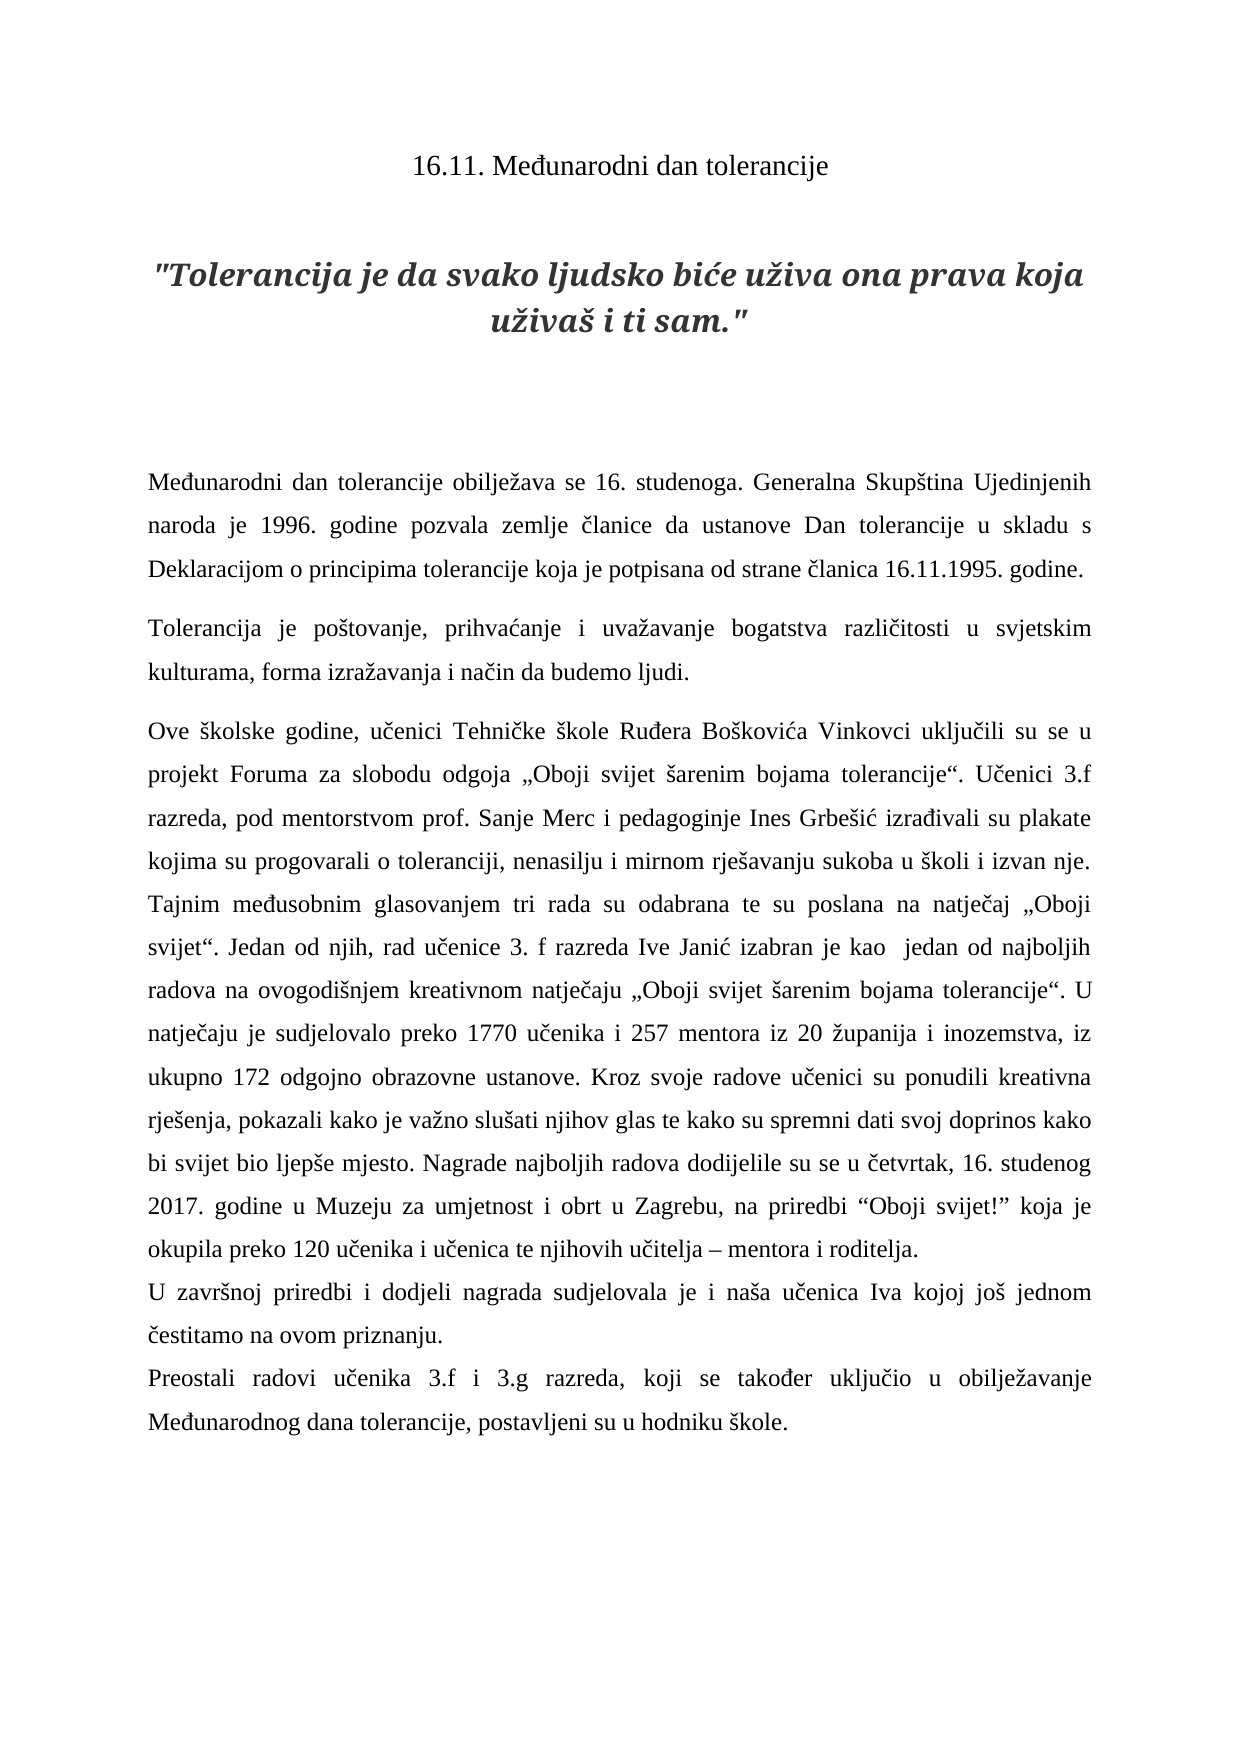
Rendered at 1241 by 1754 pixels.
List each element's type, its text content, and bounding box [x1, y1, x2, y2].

text Preostali radovi učenika 3.f i 3.g razreda, koji se također uključio u obilježavanje Međunarodnog dana tolerancije, postavljeni su u hodniku škole. [148, 1363, 1093, 1435]
text Međunarodni dan tolerancije obilježava se 16. studenoga. Generalna Skupština Ujedinjenih naroda je 1996. godine pozvala zemlje članice da ustanove Dan tolerancije u skladu s Deklaracijom o principima tolerancije koja je potpisana od strane članica 16.11.1995. godine. [148, 467, 1093, 582]
text Ove školske godine, učenici Tehničke škole Ruđera Boškovića Vinkovci uključili su se u projekt Foruma za slobodu odgoja „Oboji svijet šarenim bojama tolerancije“. Učenici 3.f razreda, pod mentorstvom prof. Sanje Merc i pedagoginje Ines Grbešić izrađivali su plakate kojima su progovarali o toleranciji, nenasilju i mirnom rješavanju sukoba u školi i izvan nje. Tajnim međusobnim glasovanjem tri rada su odabrana te su poslana na natječaj „Oboji svijet“. Jedan od njih, rad učenice 3. f razreda Ive Janić izabran je kao jedan od najboljih radova na ovogodišnjem kreativnom natječaju „Oboji svijet šarenim bojama tolerancije“. U natječaju je sudjelovalo preko 1770 učenika i 257 mentora iz 20 županija i inozemstva, iz ukupno 172 odgojno obrazovne ustanove. Kroz svoje radove učenici su ponudili kreativna rješenja, pokazali kako je važno slušati njihov glas te kako su spremni dati svoj doprinos kako bi svijet bio ljepše mjesto. Nagrade najboljih radova dodijelile su se u četvrtak, 16. studenog 2017. godine u Muzeju za umjetnost i obrt u Zagrebu, na priredbi “Oboji svijet!” koja je okupila preko 120 učenika i učenica te njihovih učitelja – mentora i roditelja. [148, 716, 1093, 1263]
text Tolerancija je poštovanje, prihvaćanje i uvažavanje bogatstva različitosti u svjetskim kulturama, forma izražavanja i način da budemo ljudi. [148, 613, 1093, 685]
text U završnoj priredbi i dodjeli nagrada sudjelovala je i naša učenica Iva kojoj još jednom čestitamo na ovom priznanju. [148, 1277, 1093, 1349]
text 16.11. Međunarodni dan tolerancije [148, 148, 1093, 181]
text "Tolerancija je da svako ljudsko biće uživa ona prava koja uživaš i ti sam." [148, 253, 1093, 342]
